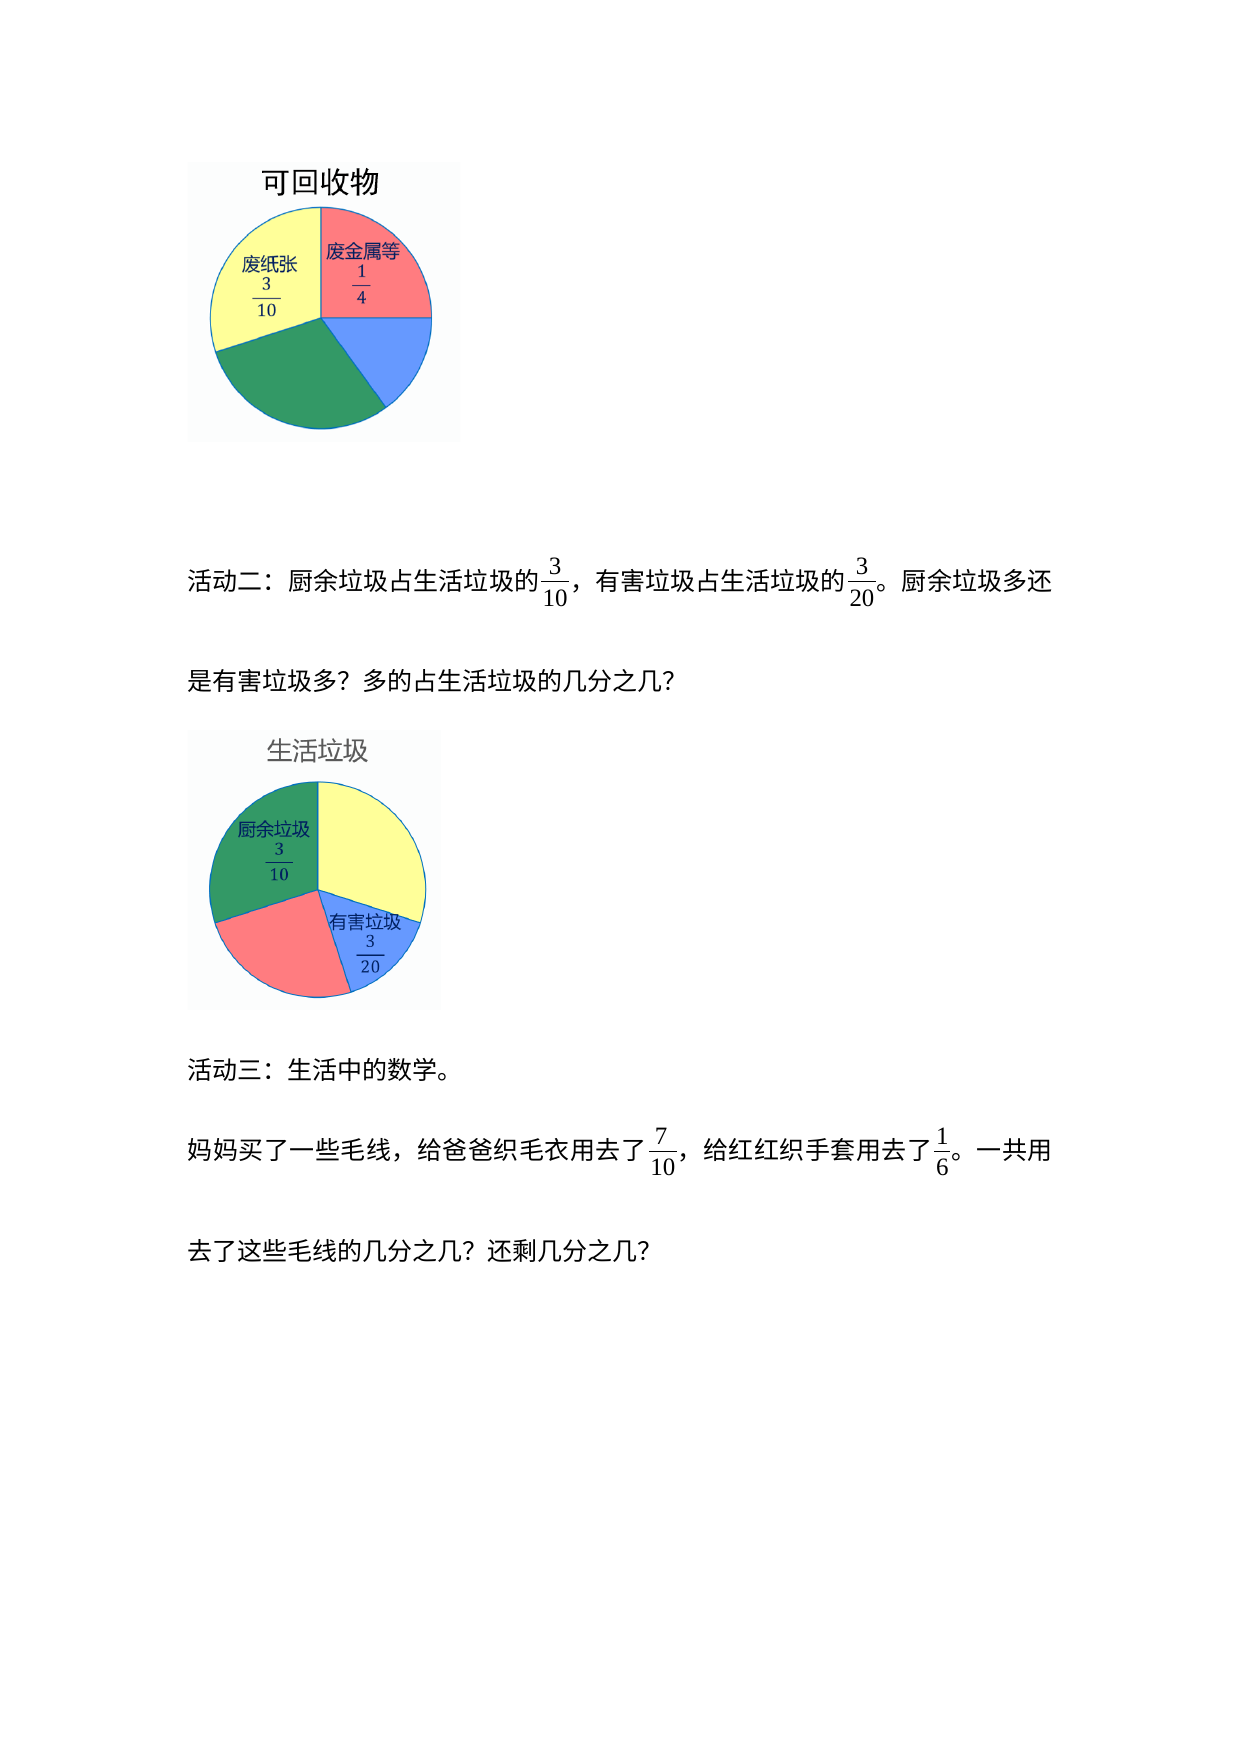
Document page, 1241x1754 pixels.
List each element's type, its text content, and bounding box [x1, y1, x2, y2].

text 活动二：厨余垃圾占生活垃圾的，有害垃圾占生活垃圾的。厨余垃圾多还是有害垃圾多？多的占生活垃圾的几分之几？ [187, 550, 1053, 712]
picture [187, 162, 461, 442]
picture [187, 730, 442, 1010]
text 妈妈买了一些毛线，给爸爸织毛衣用去了，给红红织手套用去了。一共用去了这些毛线的几分之几？还剩几分之几？ [187, 1119, 1053, 1282]
text 活动三：生活中的数学。 [187, 1036, 1053, 1101]
